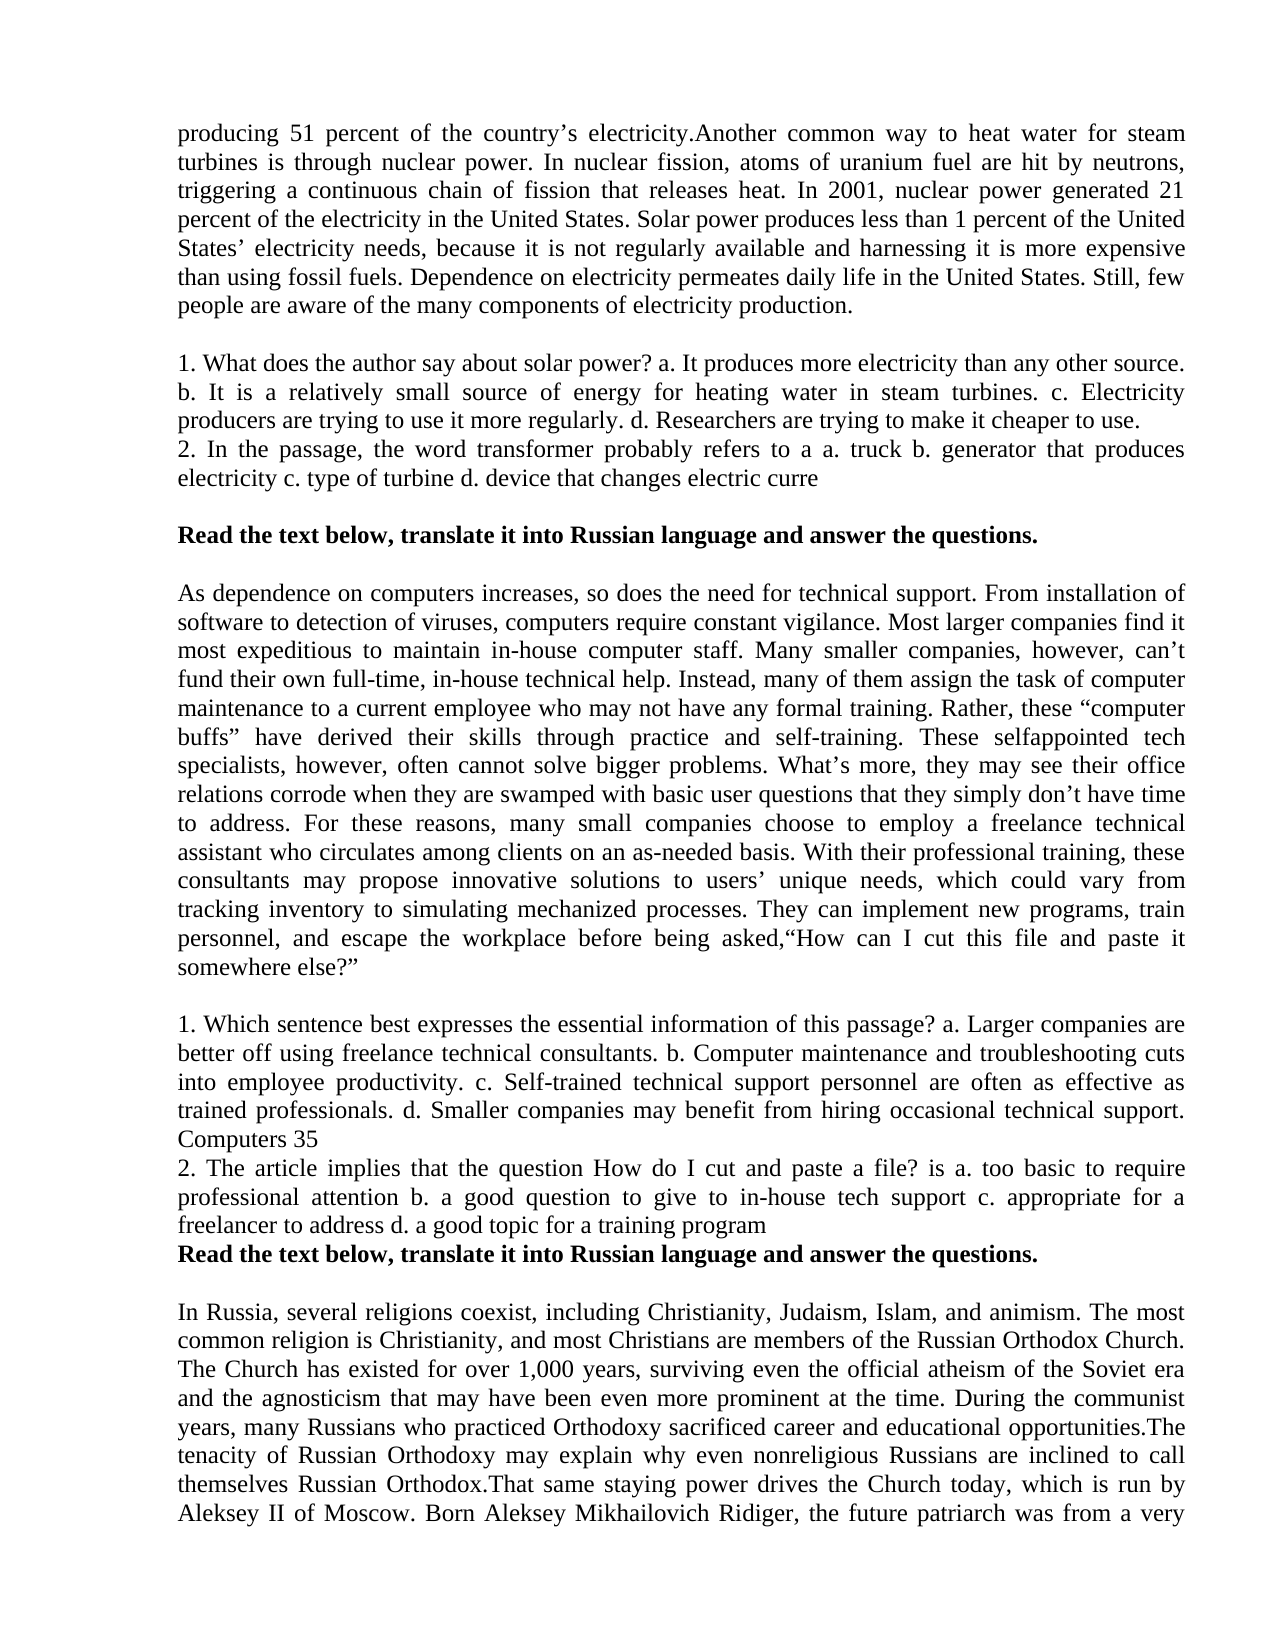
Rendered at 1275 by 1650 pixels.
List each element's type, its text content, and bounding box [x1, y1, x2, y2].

text 2. The article implies that the question How do I cut and paste a file? is a. too basic to require professional attention b. a good question to give to in-house tech support c. appropriate for a freelancer to address d. a good topic for a training program [177, 1153, 1186, 1239]
text 1. What does the author say about solar power? a. It produces more electricity than any other source. b. It is a relatively small source of energy for heating water in steam turbines. c. Electricity producers are trying to use it more regularly. d. Researchers are trying to make it cheaper to use. [177, 348, 1186, 434]
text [177, 1297, 1186, 1527]
text 1. Which sentence best expresses the essential information of this passage? a. Larger companies are better off using freelance technical consultants. b. Computer maintenance and troubleshooting cuts into employee productivity. c. Self-trained technical support personnel are often as effective as trained professionals. d. Smaller companies may benefit from hiring occasional technical support. Computers 35 [177, 1009, 1186, 1153]
text 2. In the passage, the word transformer probably refers to a a. truck b. generator that produces electricity c. type of turbine d. device that changes electric curre [177, 434, 1186, 492]
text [177, 118, 1186, 319]
text Read the text below, translate it into Russian language and answer the questions. [177, 521, 1186, 549]
text As dependence on computers increases, so does the need for technical support. From installation of software to detection of viruses, computers require constant vigilance. Most larger companies find it most expeditious to maintain in-house computer staff. Many smaller companies, however, can’t fund their own full-time, in-house technical help. Instead, many of them assign the task of computer maintenance to a current employee who may not have any formal training. Rather, these “computer buffs” have derived their skills through practice and self-training. These selfappointed tech specialists, however, often cannot solve bigger problems. What’s more, they may see their office relations corrode when they are swamped with basic user questions that they simply don’t have time to address. For these reasons, many small companies choose to employ a freelance technical assistant who circulates among clients on an as-needed basis. With their professional training, these consultants may propose innovative solutions to users’ unique needs, which could vary from tracking inventory to simulating mechanized processes. They can implement new programs, train personnel, and escape the workplace before being asked,“How can I cut this file and paste it somewhere else?” [177, 578, 1186, 981]
text Read the text below, translate it into Russian language and answer the questions. [177, 1239, 1186, 1268]
